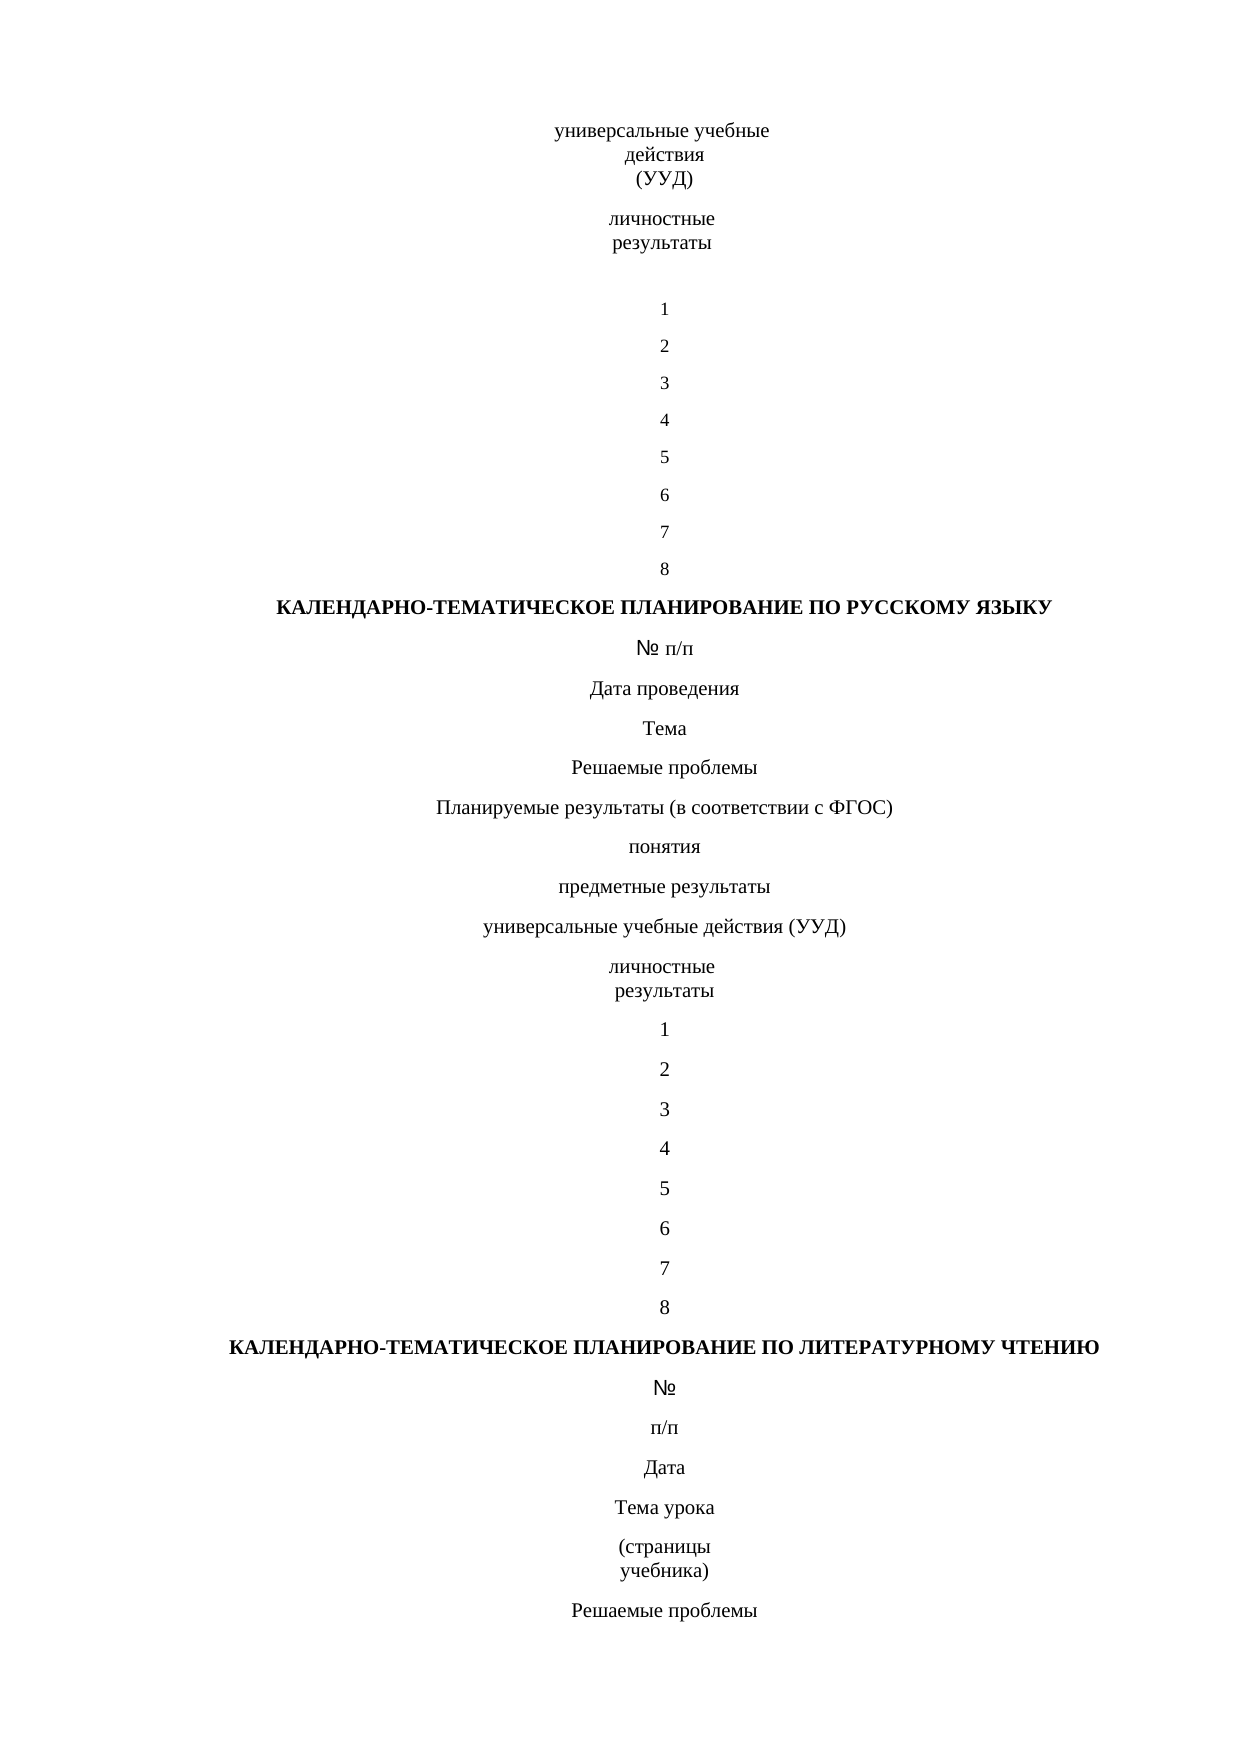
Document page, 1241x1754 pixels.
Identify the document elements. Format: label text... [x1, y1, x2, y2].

text 3 [177, 1097, 1152, 1121]
text КАЛЕНДАРНО-ТЕМАТИЧЕСКОЕ ПЛАНИРОВАНИЕ ПО ЛИТЕРАТУРНОМУ ЧТЕНИЮ [177, 1335, 1152, 1359]
text 7 [177, 1255, 1152, 1279]
text 8 [177, 558, 1152, 579]
text п/п [177, 1415, 1152, 1439]
text 3 [177, 372, 1152, 394]
text 2 [177, 1057, 1152, 1081]
text № [177, 1374, 1152, 1400]
text 6 [177, 1216, 1152, 1240]
text универсальные учебные действия (УУД) [177, 914, 1152, 938]
text Решаемые проблемы [177, 755, 1152, 779]
text Дата [177, 1455, 1152, 1479]
text Решаемые проблемы [177, 1598, 1152, 1622]
text Дата проведения [177, 676, 1152, 700]
text личностные результаты [177, 206, 1152, 282]
text Планируемые результаты (в соответствии с ФГОС) [177, 795, 1152, 819]
text 1 [177, 298, 1152, 319]
text универсальные учебные действия (УУД) [177, 118, 1152, 190]
text 7 [177, 521, 1152, 542]
text 6 [177, 484, 1152, 505]
text 1 [177, 1017, 1152, 1041]
text 4 [177, 409, 1152, 431]
text Тема урока [177, 1495, 1152, 1519]
text личностные результаты [177, 953, 1152, 1002]
text 4 [177, 1136, 1152, 1160]
text 2 [177, 335, 1152, 356]
text КАЛЕНДАРНО-ТЕМАТИЧЕСКОЕ ПЛАНИРОВАНИЕ ПО РУССКОМУ ЯЗЫКУ [177, 595, 1152, 619]
text (страницы учебника) [177, 1534, 1152, 1582]
text № п/п [177, 635, 1152, 660]
text предметные результаты [177, 874, 1152, 898]
text понятия [177, 834, 1152, 858]
text 8 [177, 1295, 1152, 1319]
text Тема [177, 715, 1152, 739]
text 5 [177, 446, 1152, 468]
text 5 [177, 1176, 1152, 1200]
